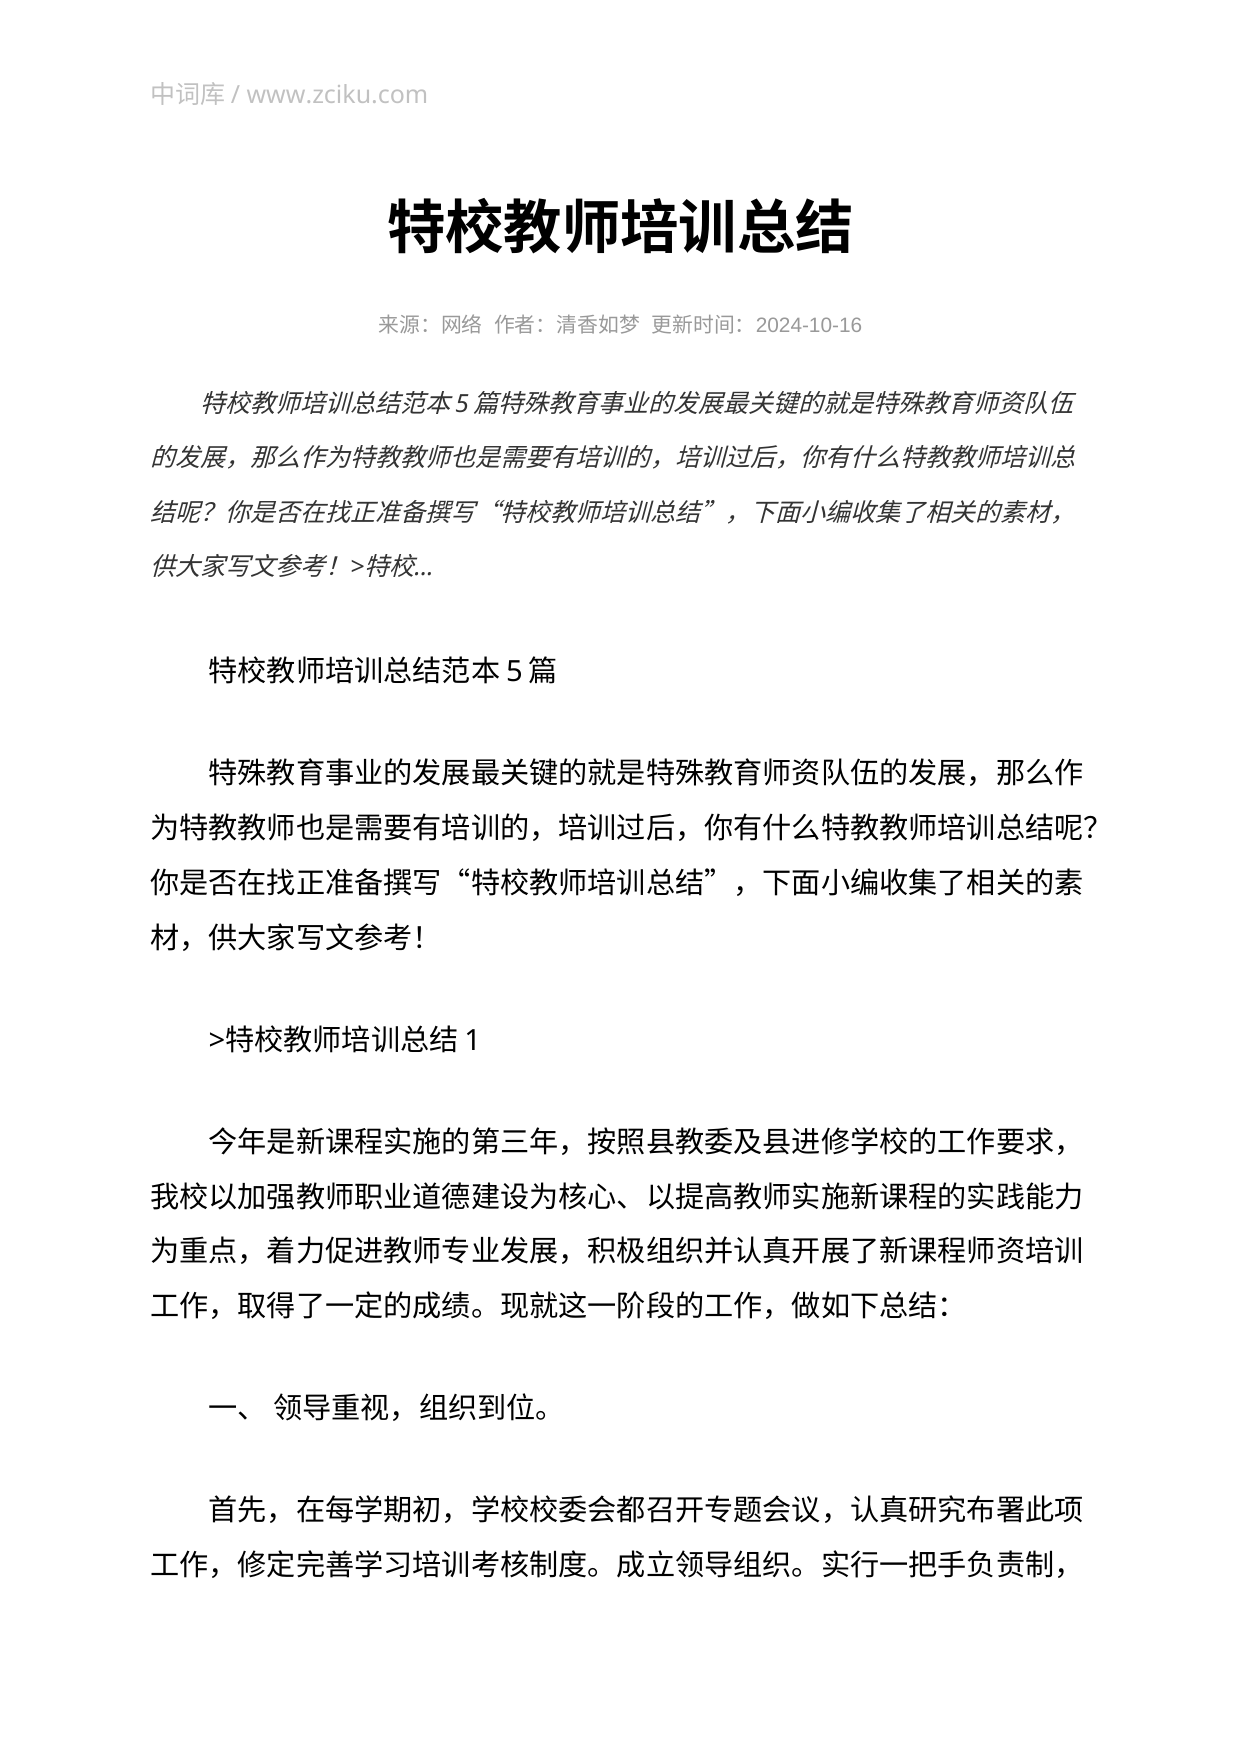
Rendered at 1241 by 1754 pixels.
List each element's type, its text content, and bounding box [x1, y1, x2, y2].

text 特殊教育事业的发展最关键的就是特殊教育师资队伍的发展，那么作为特教教师也是需要有培训的，培训过后，你有什么特教教师培训总结呢？你是否在找正准备撰写“特校教师培训总结”，下面小编收集了相关的素材，供大家写文参考！ [150, 750, 1090, 957]
text 来源：网络 作者：清香如梦 更新时间：2024-10-16 [150, 313, 1090, 337]
text 一、 领导重视，组织到位。 [150, 1385, 1090, 1427]
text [150, 1486, 1090, 1584]
text 特校教师培训总结范本5篇 [150, 648, 1090, 690]
text 特校教师培训总结范本5篇特殊教育事业的发展最关键的就是特殊教育师资队伍的发展，那么作为特教教师也是需要有培训的，培训过后，你有什么特教教师培训总结呢？你是否在找正准备撰写“特校教师培训总结”，下面小编收集了相关的素材，供大家写文参考！>特校... [150, 383, 1090, 583]
subtitle 特校教师培训总结 [150, 181, 1090, 266]
text >特校教师培训总结1 [150, 1016, 1090, 1059]
text 今年是新课程实施的第三年，按照县教委及县进修学校的工作要求，我校以加强教师职业道德建设为核心、以提高教师实施新课程的实践能力为重点，着力促进教师专业发展，积极组织并认真开展了新课程师资培训工作，取得了一定的成绩。现就这一阶段的工作，做如下总结： [150, 1118, 1090, 1325]
